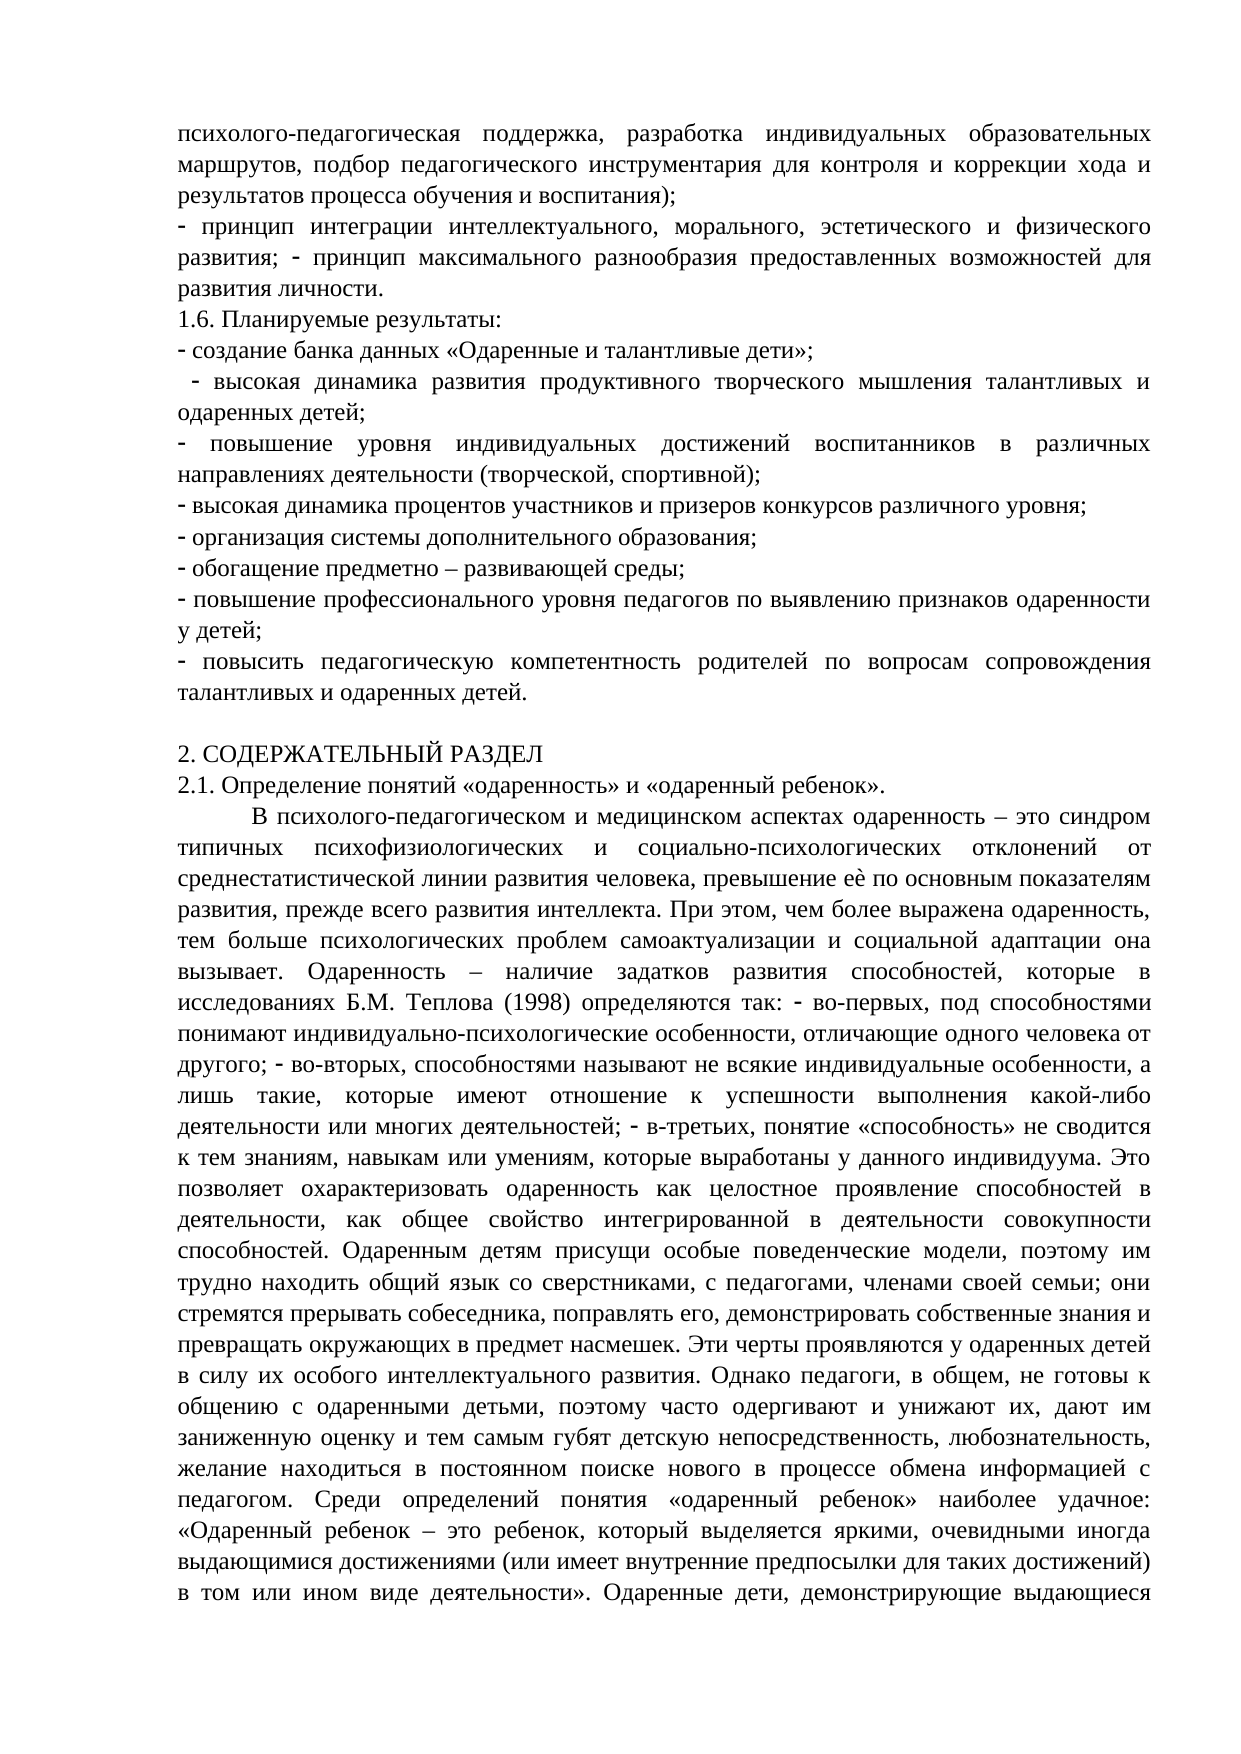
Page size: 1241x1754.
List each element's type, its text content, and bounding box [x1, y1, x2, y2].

text повышение профессионального уровня педагогов по выявлению признаков одаренности у детей; [177, 584, 1152, 643]
text 2.1. Определение понятий «одаренность» и «одаренный ребенок». [177, 770, 1152, 799]
text организация системы дополнительного образования; [177, 522, 1152, 550]
text создание банка данных «Одаренные и талантливые дети»; [177, 335, 1152, 364]
text 2. СОДЕРЖАТЕЛЬНЫЙ РАЗДЕЛ [177, 739, 1152, 768]
text повышение уровня индивидуальных достижений воспитанников в различных направлениях деятельности (творческой, спортивной); [177, 428, 1152, 488]
text 1.6. Планируемые результаты: [177, 304, 1152, 333]
text высокая динамика процентов участников и призеров конкурсов различного уровня; [177, 491, 1152, 519]
text принцип интеграции интеллектуального, морального, эстетического и физического развития; принцип максимального разнообразия предоставленных возможностей для развития личности. [177, 211, 1152, 302]
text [177, 118, 1152, 209]
text повысить педагогическую компетентность родителей по вопросам сопровождения талантливых и одаренных детей. [177, 646, 1152, 706]
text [177, 801, 1152, 1606]
text высокая динамика развития продуктивного творческого мышления талантливых и одаренных детей; [177, 366, 1152, 426]
text обогащение предметно – развивающей среды; [177, 553, 1152, 581]
